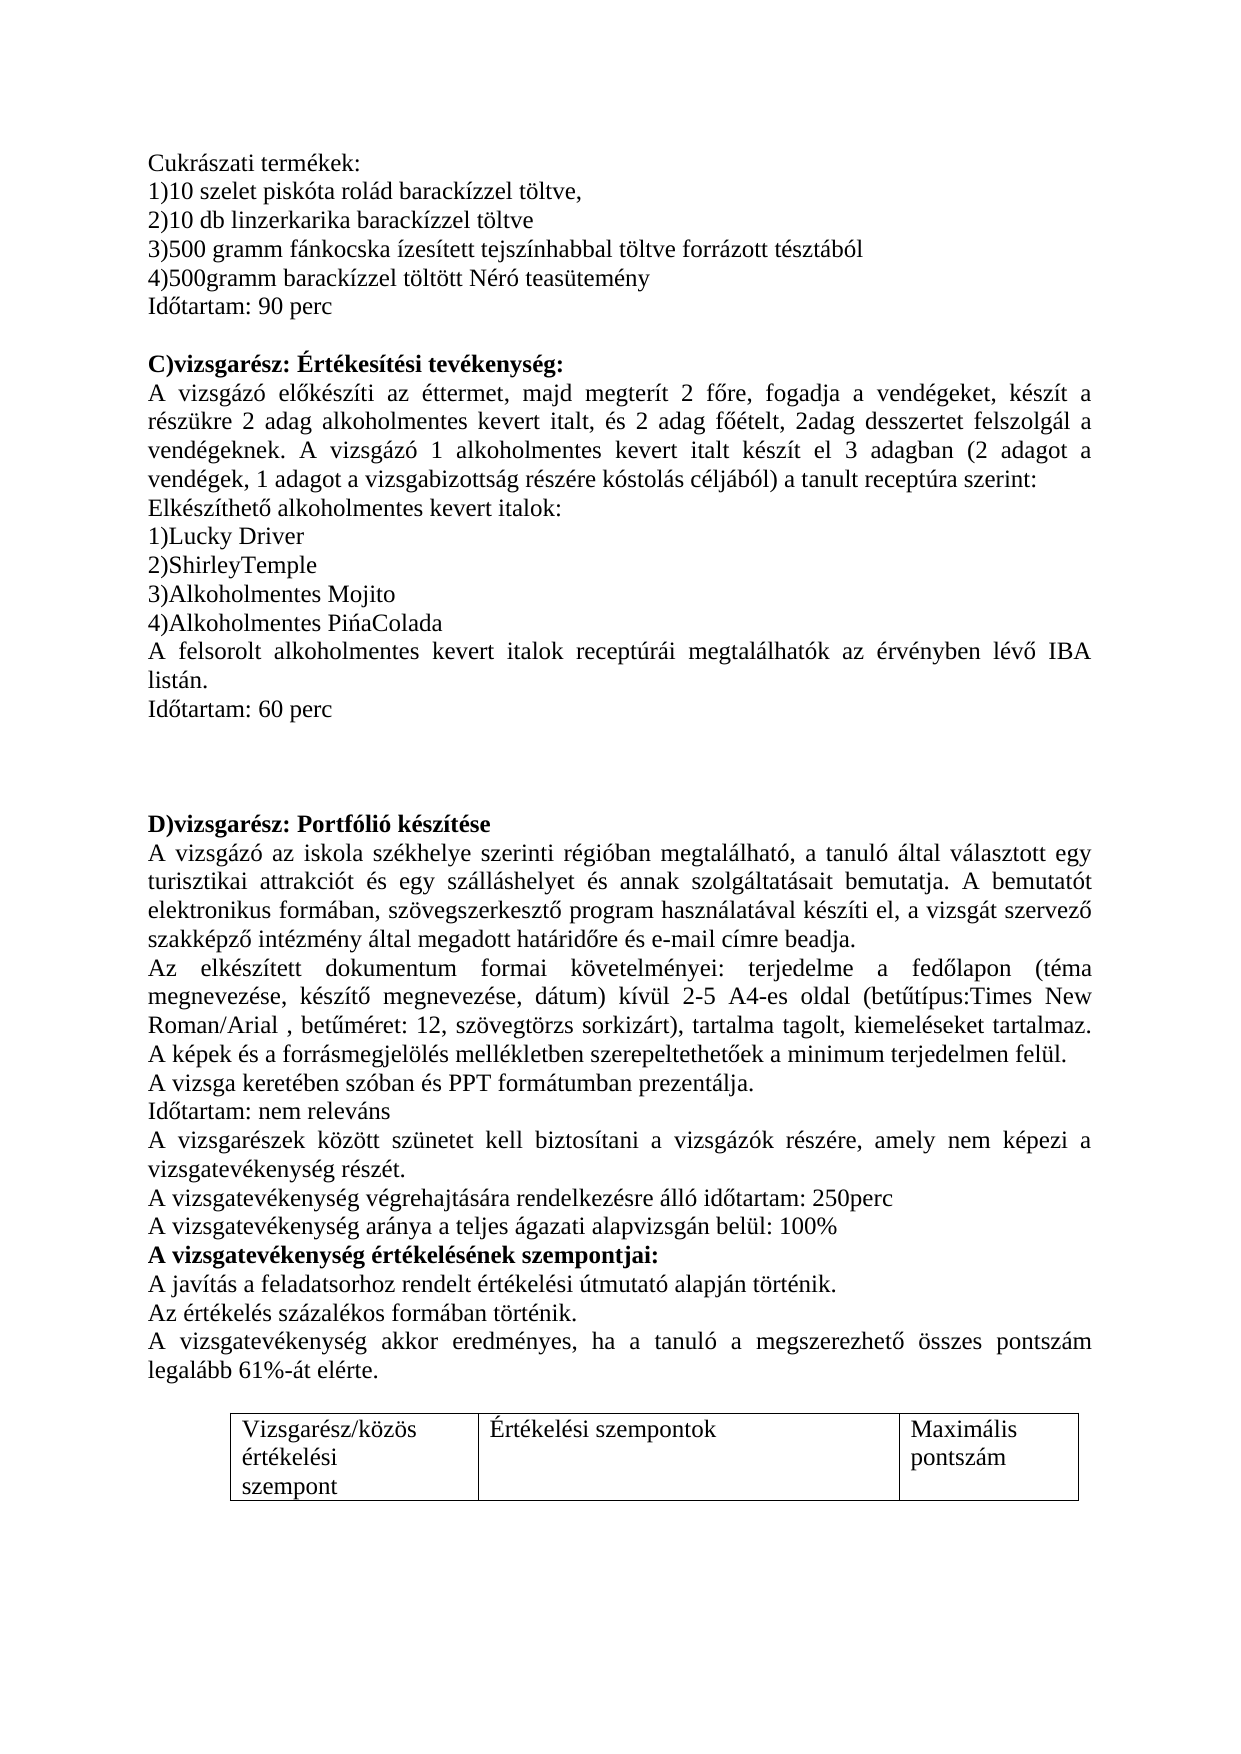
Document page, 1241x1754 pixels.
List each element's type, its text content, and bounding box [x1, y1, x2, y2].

table_header Vizsgarész/közös értékelési szempont [231, 1414, 478, 1500]
text D)vizsgarész: Portfólió készítése [148, 809, 1093, 838]
table_header Értékelési szempontok [479, 1414, 899, 1500]
text Időtartam: 60 perc [148, 694, 1093, 723]
text A vizsgázó előkészíti az éttermet, majd megterít 2 főre, fogadja a vendégeket, készít a részükre 2 adag alkoholmentes kevert italt, és 2 adag főételt, 2adag desszertet felszolgál a vendégeknek. A vizsgázó 1 alkoholmentes kevert italt készít el 3 adagban (2 adagot a vendégek, 1 adagot a vizsgabizottság részére kóstolás céljából) a tanult receptúra szerint: [148, 378, 1093, 493]
text 2)10 db linzerkarika barackízzel töltve [148, 205, 1093, 234]
text 1)Lucky Driver [148, 521, 1093, 550]
text 3)Alkoholmentes Mojito [148, 579, 1093, 608]
text C)vizsgarész: Értékesítési tevékenység: [148, 349, 1093, 378]
text Az elkészített dokumentum formai követelményei: terjedelme a fedőlapon (téma megnevezése, készítő megnevezése, dátum) kívül 2-5 A4-es oldal (betűtípus:Times New Roman/Arial , betűméret: 12, szövegtörzs sorkizárt), tartalma tagolt, kiemeléseket tartalmaz. A képek és a forrásmegjelölés mellékletben szerepeltethetőek a minimum terjedelmen felül. [148, 953, 1093, 1068]
text A vizsgatevékenység végrehajtására rendelkezésre álló időtartam: 250perc [148, 1183, 1093, 1211]
text Elkészíthető alkoholmentes kevert italok: [148, 493, 1093, 521]
text 1)10 szelet piskóta rolád barackízzel töltve, [148, 176, 1093, 205]
text A vizsgatevékenység aránya a teljes ágazati alapvizsgán belül: 100% [148, 1211, 1093, 1240]
text Cukrászati termékek: [148, 148, 1093, 176]
text A vizsga keretében szóban és PPT formátumban prezentálja. [148, 1068, 1093, 1096]
text Időtartam: nem releváns [148, 1096, 1093, 1125]
text A vizsgatevékenység akkor eredményes, ha a tanuló a megszerezhető összes pontszám legalább 61%-át elérte. [148, 1326, 1093, 1384]
text Az értékelés százalékos formában történik. [148, 1298, 1093, 1326]
text A vizsgázó az iskola székhelye szerinti régióban megtalálható, a tanuló által választott egy turisztikai attrakciót és egy szálláshelyet és annak szolgáltatásait bemutatja. A bemutatót elektronikus formában, szövegszerkesztő program használatával készíti el, a vizsgát szervező szakképző intézmény által megadott határidőre és e-mail címre beadja. [148, 838, 1093, 953]
text 2)ShirleyTemple [148, 550, 1093, 579]
text Időtartam: 90 perc [148, 291, 1093, 320]
text A javítás a feladatsorhoz rendelt értékelési útmutató alapján történik. [148, 1269, 1093, 1298]
table_header Maximális pontszám [900, 1414, 1078, 1500]
text 3)500 gramm fánkocska ízesített tejszínhabbal töltve forrázott tésztából [148, 234, 1093, 263]
text A vizsgatevékenység értékelésének szempontjai: [148, 1240, 1093, 1269]
text 4)500gramm barackízzel töltött Néró teasütemény [148, 263, 1093, 291]
text 4)Alkoholmentes PińaColada [148, 608, 1093, 636]
text A felsorolt alkoholmentes kevert italok receptúrái megtalálhatók az érvényben lévő IBA listán. [148, 636, 1093, 694]
text A vizsgarészek között szünetet kell biztosítani a vizsgázók részére, amely nem képezi a vizsgatevékenység részét. [148, 1125, 1093, 1183]
